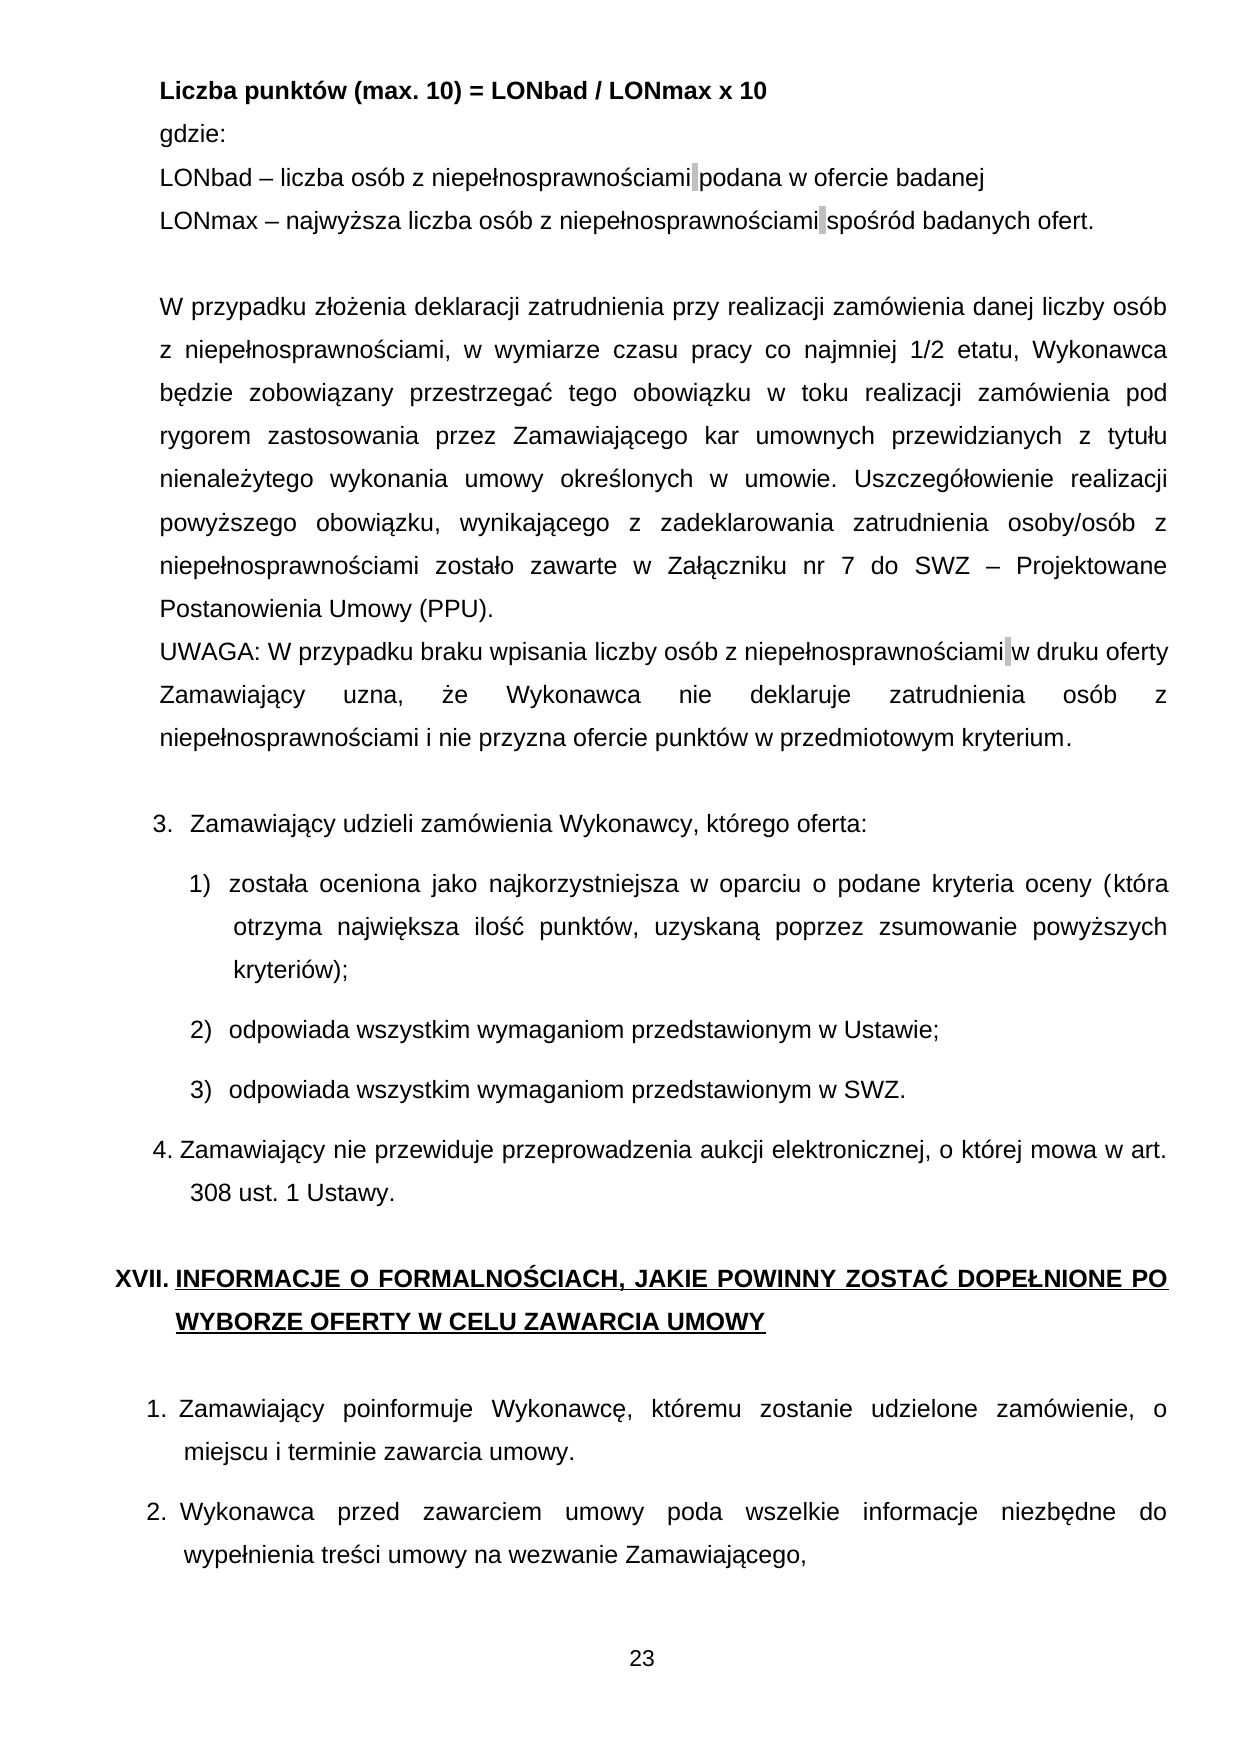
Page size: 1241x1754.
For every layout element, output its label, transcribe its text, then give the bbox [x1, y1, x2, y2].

list Zamawiający poinformuje Wykonawcę, któremu zostanie udzielone zamówienie, o miejscu i terminie zawarcia umowy. [146, 1393, 1169, 1465]
list INFORMACJE O FORMALNOŚCIACH, JAKIE POWINNY ZOSTAĆ DOPEŁNIONE PO WYBORZE OFERTY W CELU ZAWARCIA UMOWY [175, 1264, 1169, 1289]
list odpowiada wszystkim wymaganiom przedstawionym w SWZ. [115, 1075, 1169, 1104]
text LONmax – najwyższa liczba osób z niepełnosprawnościami spośród badanych ofert. [826, 206, 1169, 234]
list została oceniona jako najkorzystniejsza w oparciu o podane kryteria oceny (która otrzyma największa ilość punktów, uzyskaną poprzez zsumowanie powyższych kryteriów); [189, 869, 1169, 984]
text gdzie: [159, 119, 1169, 148]
list INFORMACJE O FORMALNOŚCIACH, JAKIE POWINNY ZOSTAĆ DOPEŁNIONE PO WYBORZE OFERTY W CELU ZAWARCIA UMOWY [115, 1290, 1169, 1336]
text LONbad – liczba osób z niepełnosprawnościami podana w ofercie badanej [159, 162, 1169, 191]
list Wykonawca przed zawarciem umowy poda wszelkie informacje niezbędne do wypełnienia treści umowy na wezwanie Zamawiającego, [146, 1496, 1169, 1568]
list odpowiada wszystkim wymaganiom przedstawionym w Ustawie; [115, 1015, 1169, 1044]
text LONmax – najwyższa liczba osób z niepełnosprawnościami spośród badanych ofert. [159, 206, 819, 234]
text Liczba punktów (max. 10) = LONbad / LONmax x 10 [159, 76, 1169, 105]
text W przypadku złożenia deklaracji zatrudnienia przy realizacji zamówienia danej liczby osób z niepełnosprawnościami, w wymiarze czasu pracy co najmniej 1/2 etatu, Wykonawca będzie zobowiązany przestrzegać tego obowiązku w toku realizacji zamówienia pod rygorem zastosowania przez Zamawiającego kar umownych przewidzianych z tytułu nienależytego wykonania umowy określonych w umowie. Uszczegółowienie realizacji powyższego obowiązku, wynikającego z zadeklarowania zatrudnienia osoby/osób z niepełnosprawnościami zostało zawarte w Załączniku nr 7 do SWZ – Projektowane Postanowienia Umowy (PPU). [159, 292, 1169, 622]
list Zamawiający nie przewiduje przeprowadzenia aukcji elektronicznej, o której mowa w art. 308 ust. 1 Ustawy. [152, 1135, 1169, 1207]
text UWAGA: W przypadku braku wpisania liczby osób z niepełnosprawnościami w druku oferty Zamawiający uzna, że Wykonawca nie deklaruje zatrudnienia osób z niepełnosprawnościami i nie przyzna ofercie punktów w przedmiotowym kryterium. [159, 637, 1169, 752]
list Zamawiający udzieli zamówienia Wykonawcy, którego oferta: [152, 809, 1169, 838]
